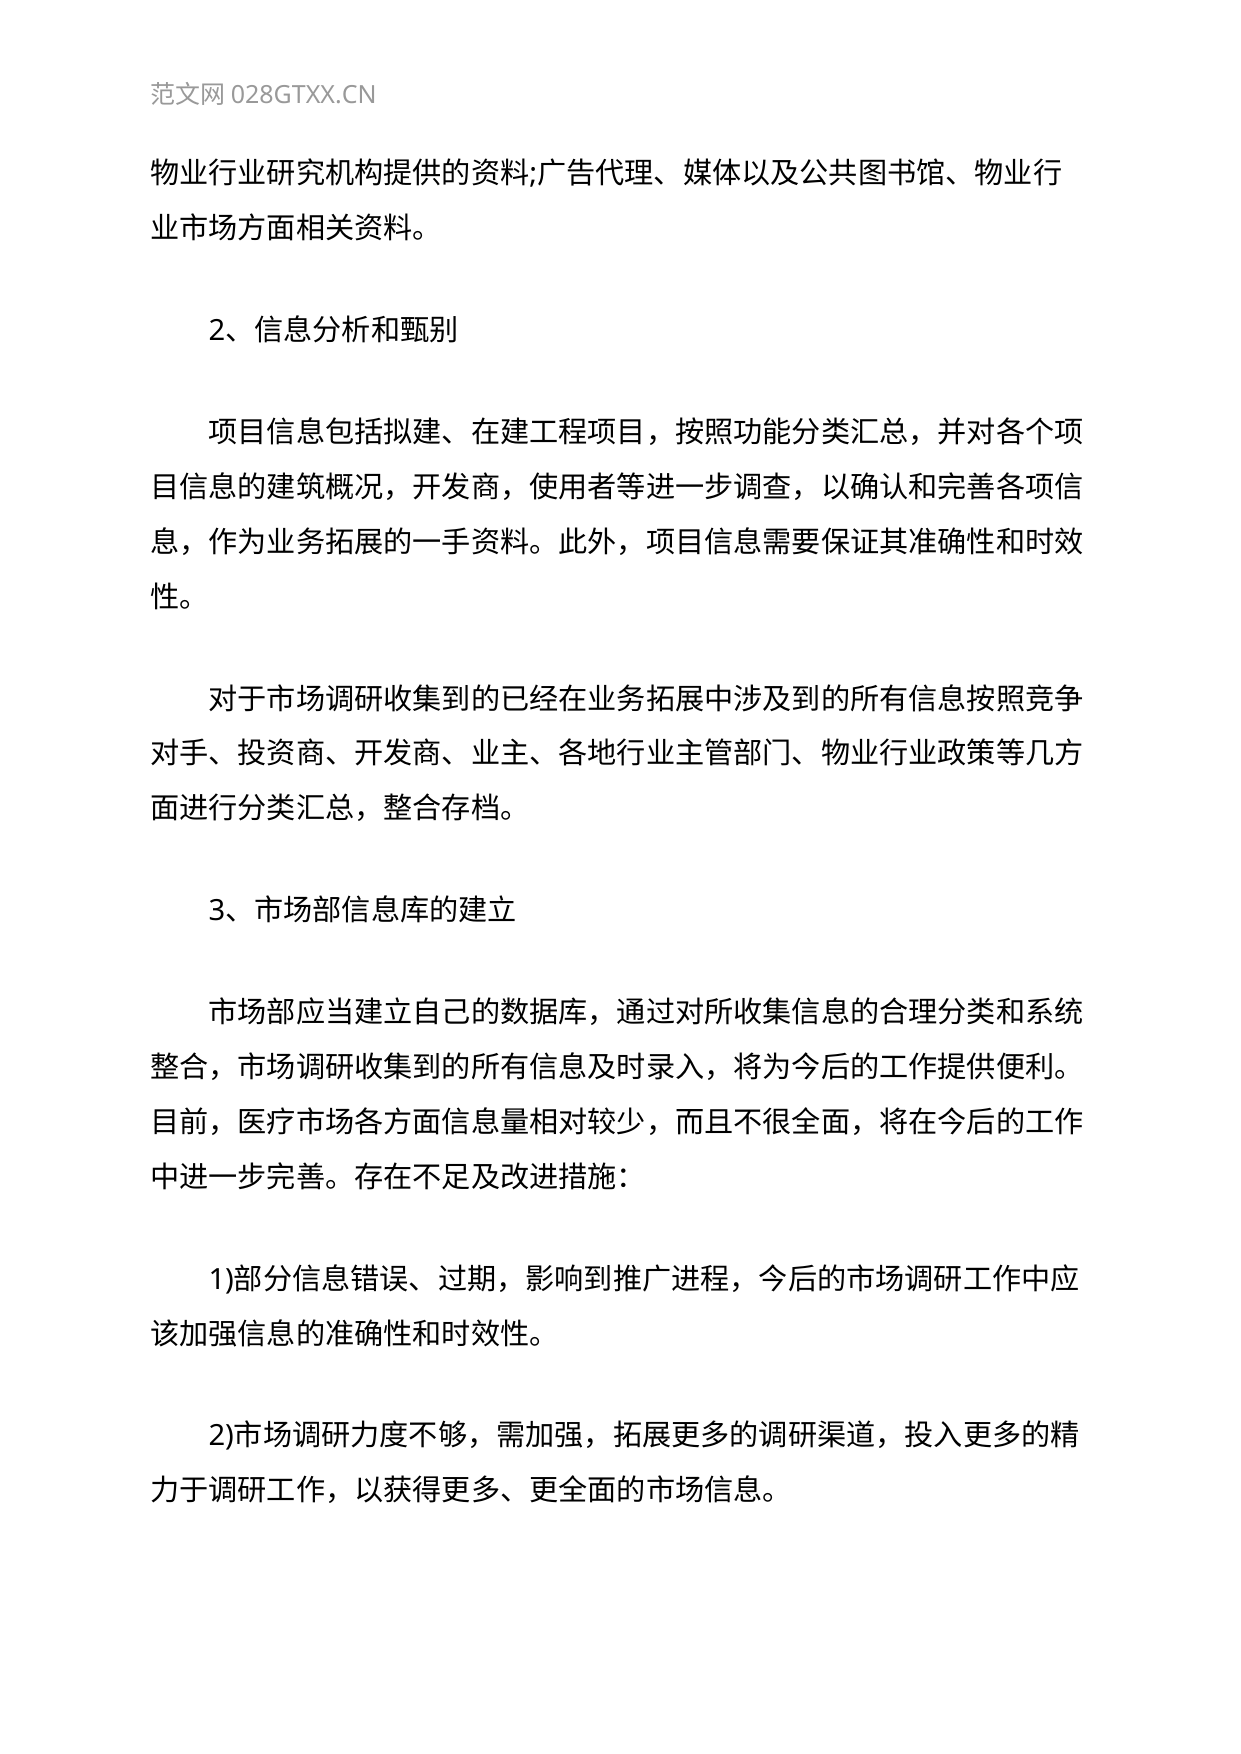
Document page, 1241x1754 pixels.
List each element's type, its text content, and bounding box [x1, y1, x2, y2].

text 2、信息分析和甄别 [150, 307, 1090, 349]
text 对于市场调研收集到的已经在业务拓展中涉及到的所有信息按照竞争对手、投资商、开发商、业主、各地行业主管部门、物业行业政策等几方面进行分类汇总，整合存档。 [150, 675, 1090, 827]
text 3、市场部信息库的建立 [150, 887, 1090, 929]
text 1)部分信息错误、过期，影响到推广进程，今后的市场调研工作中应该加强信息的准确性和时效性。 [150, 1255, 1090, 1352]
text 2)市场调研力度不够，需加强，拓展更多的调研渠道，投入更多的精力于调研工作，以获得更多、更全面的市场信息。 [150, 1412, 1090, 1509]
text 市场部应当建立自己的数据库，通过对所收集信息的合理分类和系统整合，市场调研收集到的所有信息及时录入，将为今后的工作提供便利。目前，医疗市场各方面信息量相对较少，而且不很全面，将在今后的工作中进一步完善。存在不足及改进措施： [150, 989, 1090, 1196]
text 项目信息包括拟建、在建工程项目，按照功能分类汇总，并对各个项目信息的建筑概况，开发商，使用者等进一步调查，以确认和完善各项信息，作为业务拓展的一手资料。此外，项目信息需要保证其准确性和时效性。 [150, 409, 1090, 616]
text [150, 150, 1090, 247]
